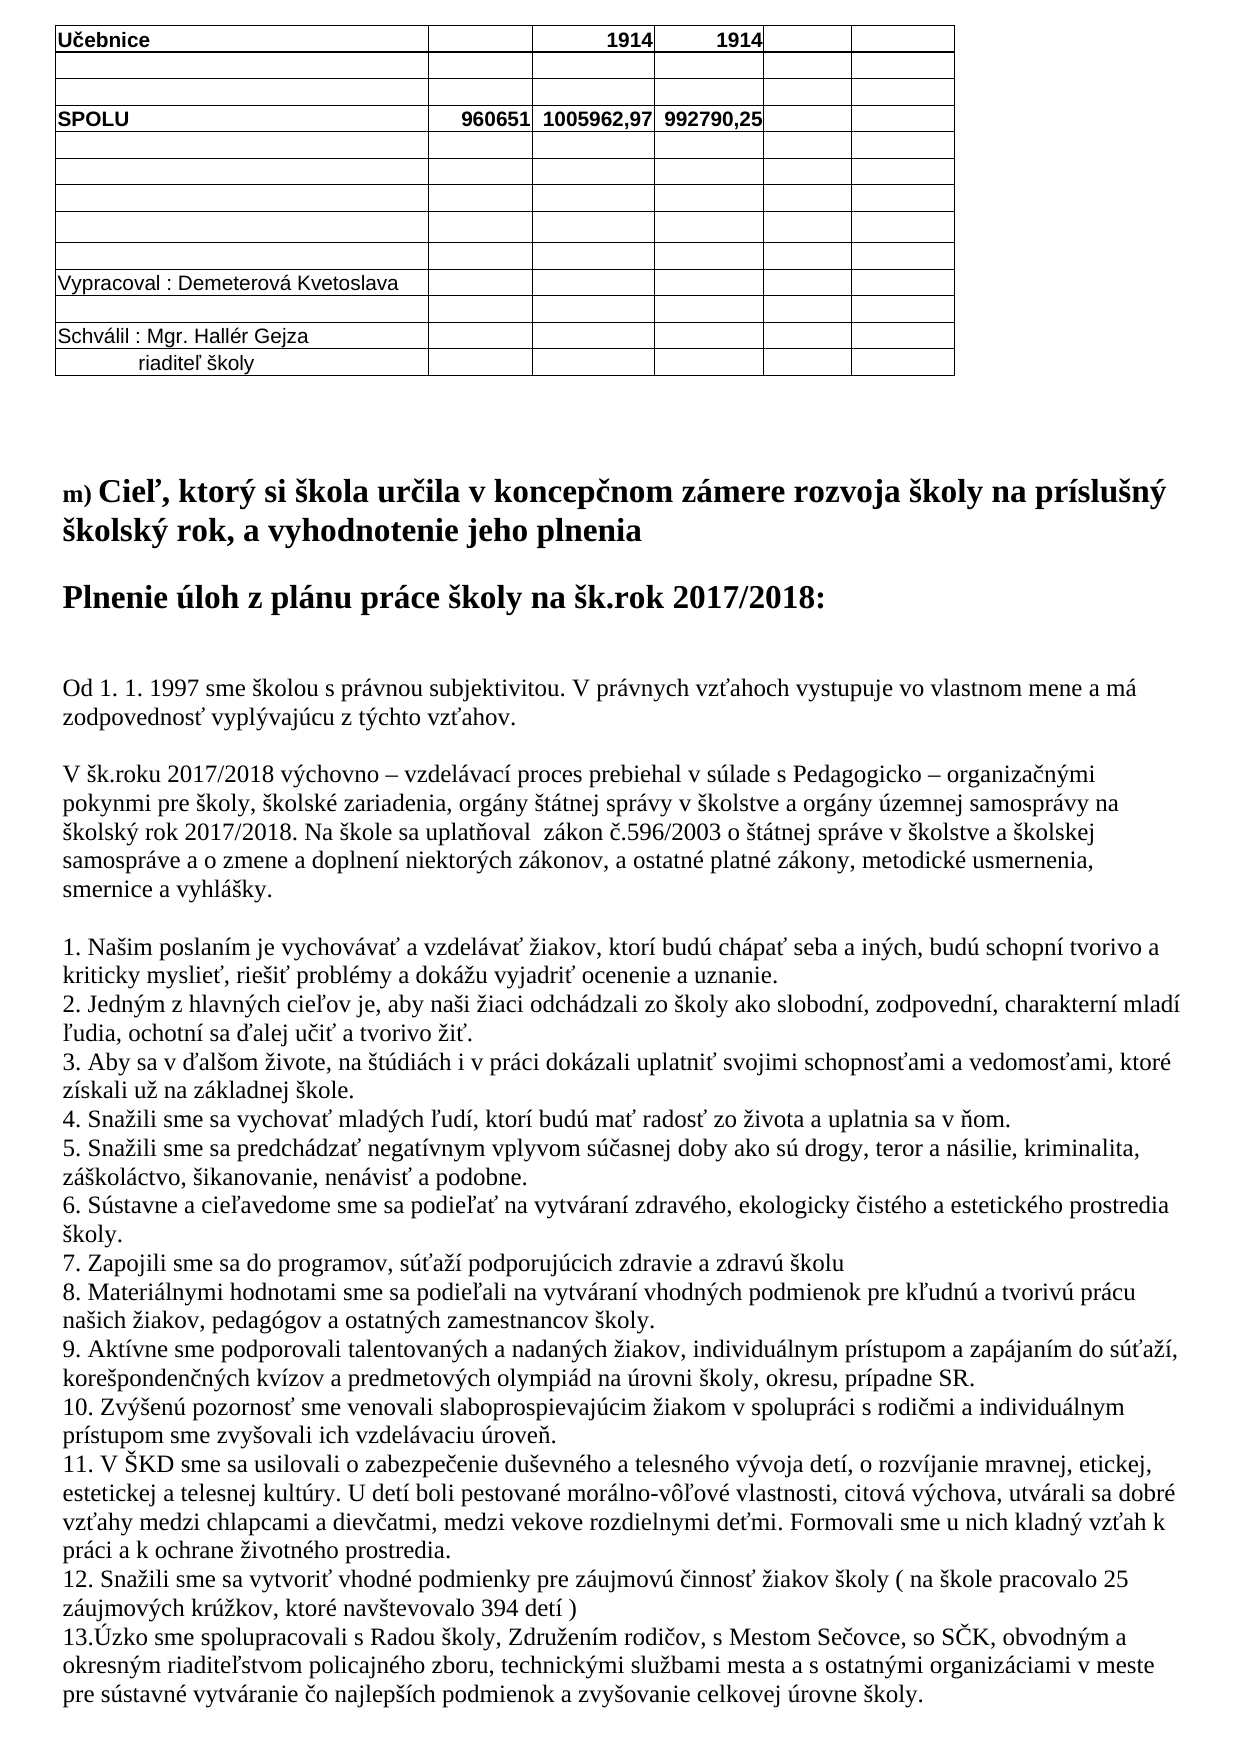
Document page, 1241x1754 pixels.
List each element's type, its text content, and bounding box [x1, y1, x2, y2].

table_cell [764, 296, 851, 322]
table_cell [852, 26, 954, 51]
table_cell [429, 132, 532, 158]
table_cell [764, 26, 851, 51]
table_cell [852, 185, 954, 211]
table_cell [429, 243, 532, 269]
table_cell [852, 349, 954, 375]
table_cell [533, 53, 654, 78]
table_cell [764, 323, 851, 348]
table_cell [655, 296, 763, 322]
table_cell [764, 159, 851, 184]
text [62, 1564, 1184, 1708]
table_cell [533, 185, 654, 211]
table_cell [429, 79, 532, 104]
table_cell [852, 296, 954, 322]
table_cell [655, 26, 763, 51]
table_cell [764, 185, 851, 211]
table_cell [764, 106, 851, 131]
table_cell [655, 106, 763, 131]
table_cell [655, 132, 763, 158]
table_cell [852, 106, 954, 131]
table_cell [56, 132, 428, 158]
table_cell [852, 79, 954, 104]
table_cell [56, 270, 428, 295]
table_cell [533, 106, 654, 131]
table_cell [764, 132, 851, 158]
text m) Cieľ, ktorý si škola určila v koncepčnom zámere rozvoja školy na príslušný školský rok, a vyhodnotenie jeho plnenia Plnenie úloh z plánu práce školy na šk.rok 2017/2018: Od 1. 1. 1997 sme školou s právnou subjektivitou. V právnych vzťahoch vystupuje vo vlastnom mene a má zodpovednosť vyplývajúcu z týchto vzťahov. V šk.roku 2017/2018 výchovno – vzdelávací proces prebiehal v súlade s Pedagogicko – organizačnými pokynmi pre školy, školské zariadenia, orgány štátnej správy v školstve a orgány územnej samosprávy na školský rok 2017/2018. Na škole sa uplatňoval zákon č.596/2003 o štátnej správe v školstve a školskej samospráve a o zmene a doplnení niektorých zákonov, a ostatné platné zákony, metodické usmernenia, smernice a vyhlášky. 1. Našim poslaním je vychovávať a vzdelávať žiakov, ktorí budú chápať seba a iných, budú schopní tvorivo a kriticky myslieť, riešiť problémy a dokážu vyjadriť ocenenie a uznanie. 2. Jedným z hlavných cieľov je, aby naši žiaci odchádzali zo školy ako slobodní, zodpovední, charakterní mladí ľudia, ochotní sa ďalej učiť a tvorivo žiť. 3. Aby sa v ďalšom živote, na štúdiách i v práci dokázali uplatniť svojimi schopnosťami a vedomosťami, ktoré získali už na základnej škole. 4. Snažili sme sa vychovať mladých ľudí, ktorí budú mať radosť zo života a uplatnia sa v ňom. 5. Snažili sme sa predchádzať negatívnym vplyvom súčasnej doby ako sú drogy, teror a násilie, kriminalita, záškoláctvo, šikanovanie, nenávisť a podobne. 6. Sústavne a cieľavedome sme sa podieľať na vytváraní zdravého, ekologicky čistého a estetického prostredia školy. 7. Zapojili sme sa do programov, súťaží podporujúcich zdravie a zdravú školu [62, 472, 1184, 1277]
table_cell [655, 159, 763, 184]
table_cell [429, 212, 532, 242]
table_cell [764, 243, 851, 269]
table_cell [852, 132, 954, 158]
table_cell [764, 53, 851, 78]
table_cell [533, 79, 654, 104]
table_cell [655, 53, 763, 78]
text 8. Materiálnymi hodnotami sme sa podieľali na vytváraní vhodných podmienok pre kľudnú a tvorivú prácu našich žiakov, pedagógov a ostatných zamestnancov školy. 9. Aktívne sme podporovali talentovaných a nadaných žiakov, individuálnym prístupom a zapájaním do súťaží, korešpondenčných kvízov a predmetových olympiád na úrovni školy, okresu, prípadne SR. 10. Zvýšenú pozornosť sme venovali slaboprospievajúcim žiakom v spolupráci s rodičmi a individuálnym prístupom sme zvyšovali ich vzdelávaciu úroveň. 11. V ŠKD sme sa usilovali o zabezpečenie duševného a telesného vývoja detí, o rozvíjanie mravnej, etickej, estetickej a telesnej kultúry. U detí boli pestované morálno-vôľové vlastnosti, citová výchova, utvárali sa dobré vzťahy medzi chlapcami a dievčatmi, medzi vekove rozdielnymi deťmi. Formovali sme u nich kladný vzťah k práci a k ochrane životného prostredia. [62, 1277, 1184, 1564]
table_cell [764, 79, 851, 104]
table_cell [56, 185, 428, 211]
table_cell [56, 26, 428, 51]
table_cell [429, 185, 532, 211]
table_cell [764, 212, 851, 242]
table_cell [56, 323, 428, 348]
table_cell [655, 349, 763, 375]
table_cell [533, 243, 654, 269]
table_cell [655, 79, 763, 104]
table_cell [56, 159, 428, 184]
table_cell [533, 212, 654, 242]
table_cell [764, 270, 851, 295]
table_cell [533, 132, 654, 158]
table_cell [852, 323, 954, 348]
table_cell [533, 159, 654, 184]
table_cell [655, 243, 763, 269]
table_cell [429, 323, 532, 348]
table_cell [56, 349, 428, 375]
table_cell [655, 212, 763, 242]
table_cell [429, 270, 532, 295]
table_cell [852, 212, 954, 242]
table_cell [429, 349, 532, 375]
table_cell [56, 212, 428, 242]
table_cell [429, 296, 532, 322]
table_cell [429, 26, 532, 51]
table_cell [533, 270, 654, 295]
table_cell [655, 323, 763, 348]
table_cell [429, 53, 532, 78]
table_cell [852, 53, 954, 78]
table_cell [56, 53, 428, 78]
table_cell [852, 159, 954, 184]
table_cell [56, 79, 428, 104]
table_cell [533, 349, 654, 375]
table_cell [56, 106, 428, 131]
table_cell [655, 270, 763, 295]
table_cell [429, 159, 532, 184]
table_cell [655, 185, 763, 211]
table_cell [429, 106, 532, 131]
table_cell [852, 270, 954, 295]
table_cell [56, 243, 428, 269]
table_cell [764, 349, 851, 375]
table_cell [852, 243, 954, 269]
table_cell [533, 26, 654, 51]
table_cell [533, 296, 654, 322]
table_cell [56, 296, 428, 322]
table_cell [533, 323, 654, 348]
